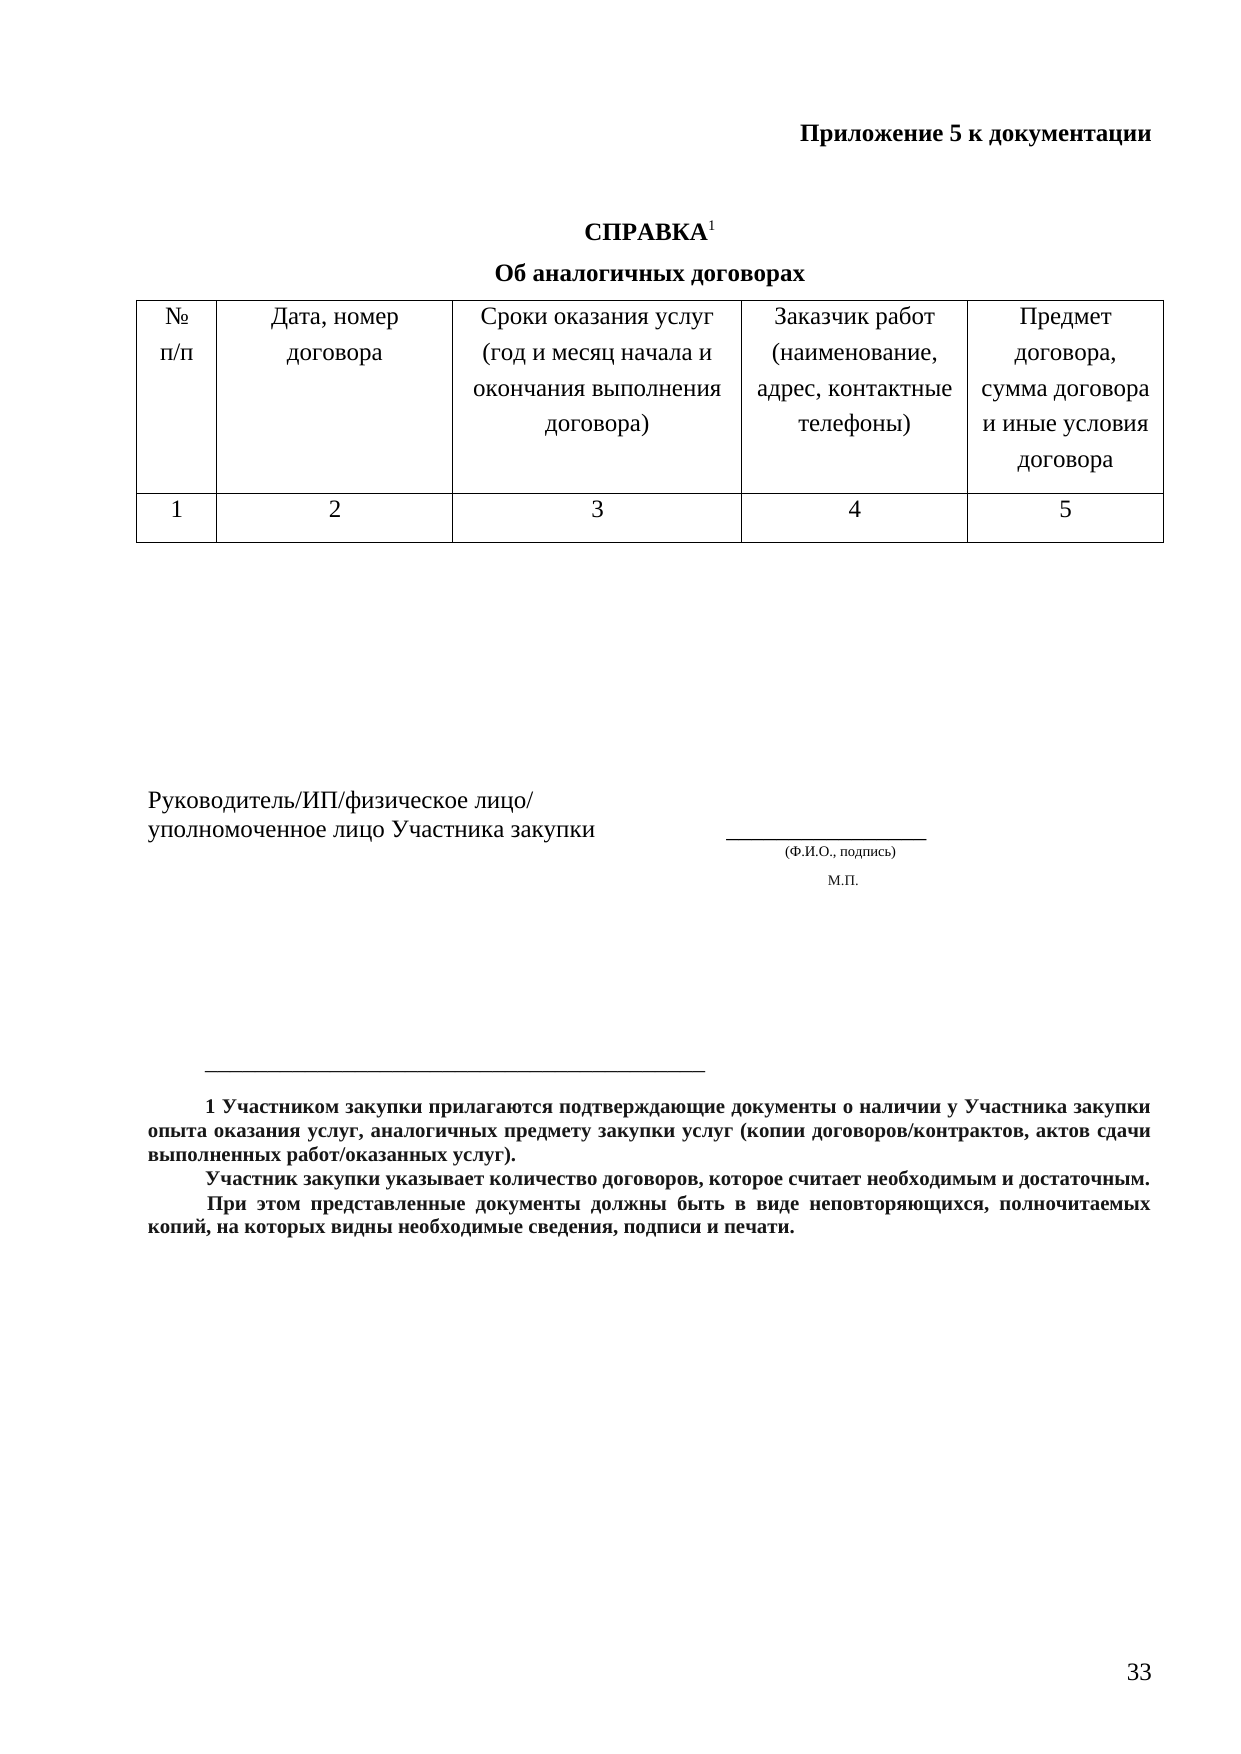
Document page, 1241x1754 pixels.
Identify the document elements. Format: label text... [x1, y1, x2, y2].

text Об аналогичных договорах [148, 258, 1152, 287]
text М.П. [148, 872, 1152, 900]
table_header № п/п [137, 301, 216, 493]
text (Ф.И.О., подпись) [148, 843, 1152, 872]
text Руководитель/ИП/физическое лицо/ [148, 785, 1152, 814]
table_cell 5 [968, 494, 1163, 542]
table_header Дата, номер договора [217, 301, 452, 493]
text ________________________________________ [148, 1046, 1152, 1074]
table_header Сроки оказания услуг (год и месяц начала и окончания выполнения договора) [453, 301, 741, 493]
table_cell 3 [453, 494, 741, 542]
table_header Предмет договора, сумма договора и иные условия договора [968, 301, 1163, 493]
text Приложение 5 к документации [148, 118, 1152, 147]
text Участник закупки указывает количество договоров, которое считает необходимым и достаточным. [148, 1166, 1152, 1190]
table_cell 1 [137, 494, 216, 542]
table_cell 2 [217, 494, 452, 542]
table_header Заказчик работ (наименование, адрес, контактные телефоны) [742, 301, 967, 493]
text СПРАВКА1 [148, 217, 1152, 246]
text уполномоченное лицо Участника закупки ________________ [148, 814, 1152, 843]
text 1 Участником закупки прилагаются подтверждающие документы о наличии у Участника закупки опыта оказания услуг, аналогичных предмету закупки услуг (копии договоров/контрактов, актов сдачи выполненных работ/оказанных услуг). [148, 1094, 1152, 1166]
table_cell 4 [742, 494, 967, 542]
text При этом представленные документы должны быть в виде неповторяющихся, полночитаемых копий, на которых видны необходимые сведения, подписи и печати. [148, 1190, 1152, 1238]
